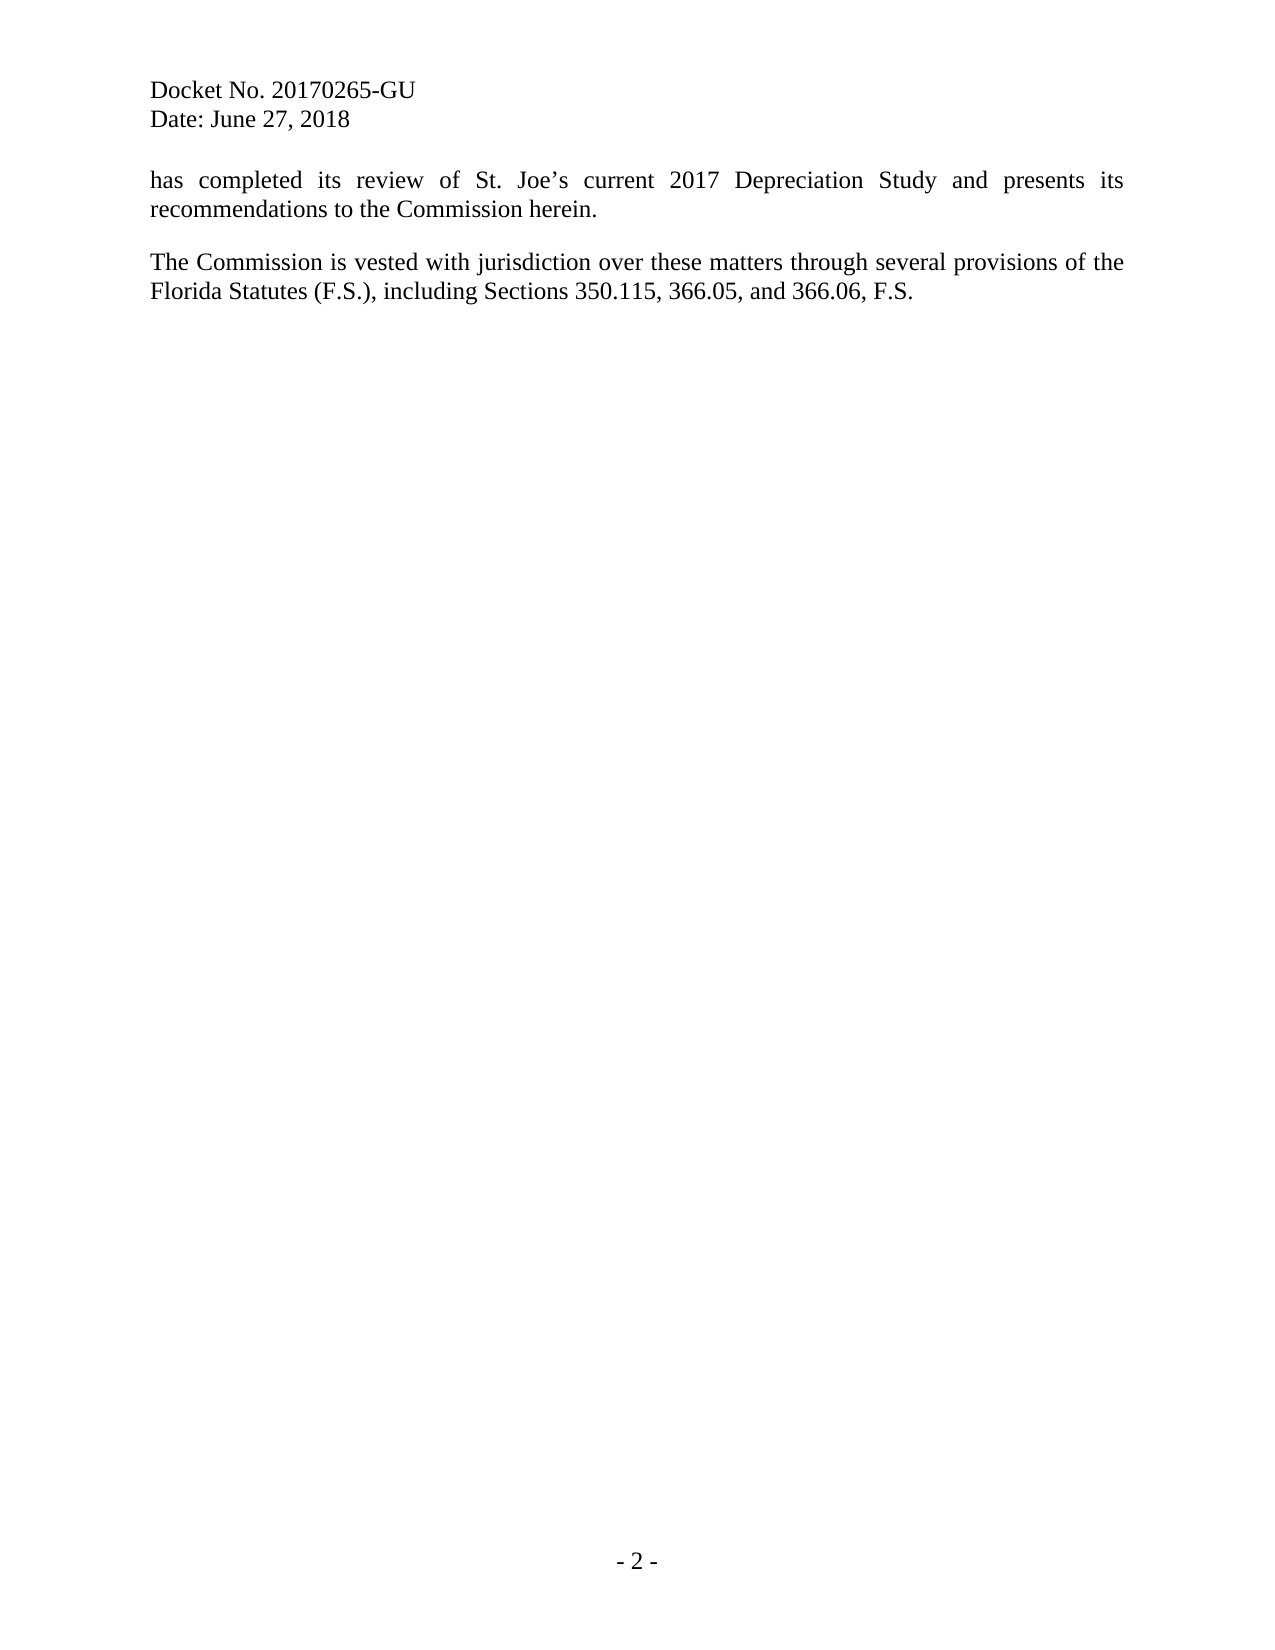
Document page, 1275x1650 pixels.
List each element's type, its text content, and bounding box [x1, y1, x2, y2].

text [150, 165, 1125, 222]
text The Commission is vested with jurisdiction over these matters through several provisions of the Florida Statutes (F.S.), including Sections 350.115, 366.05, and 366.06, F.S. [150, 247, 1125, 305]
